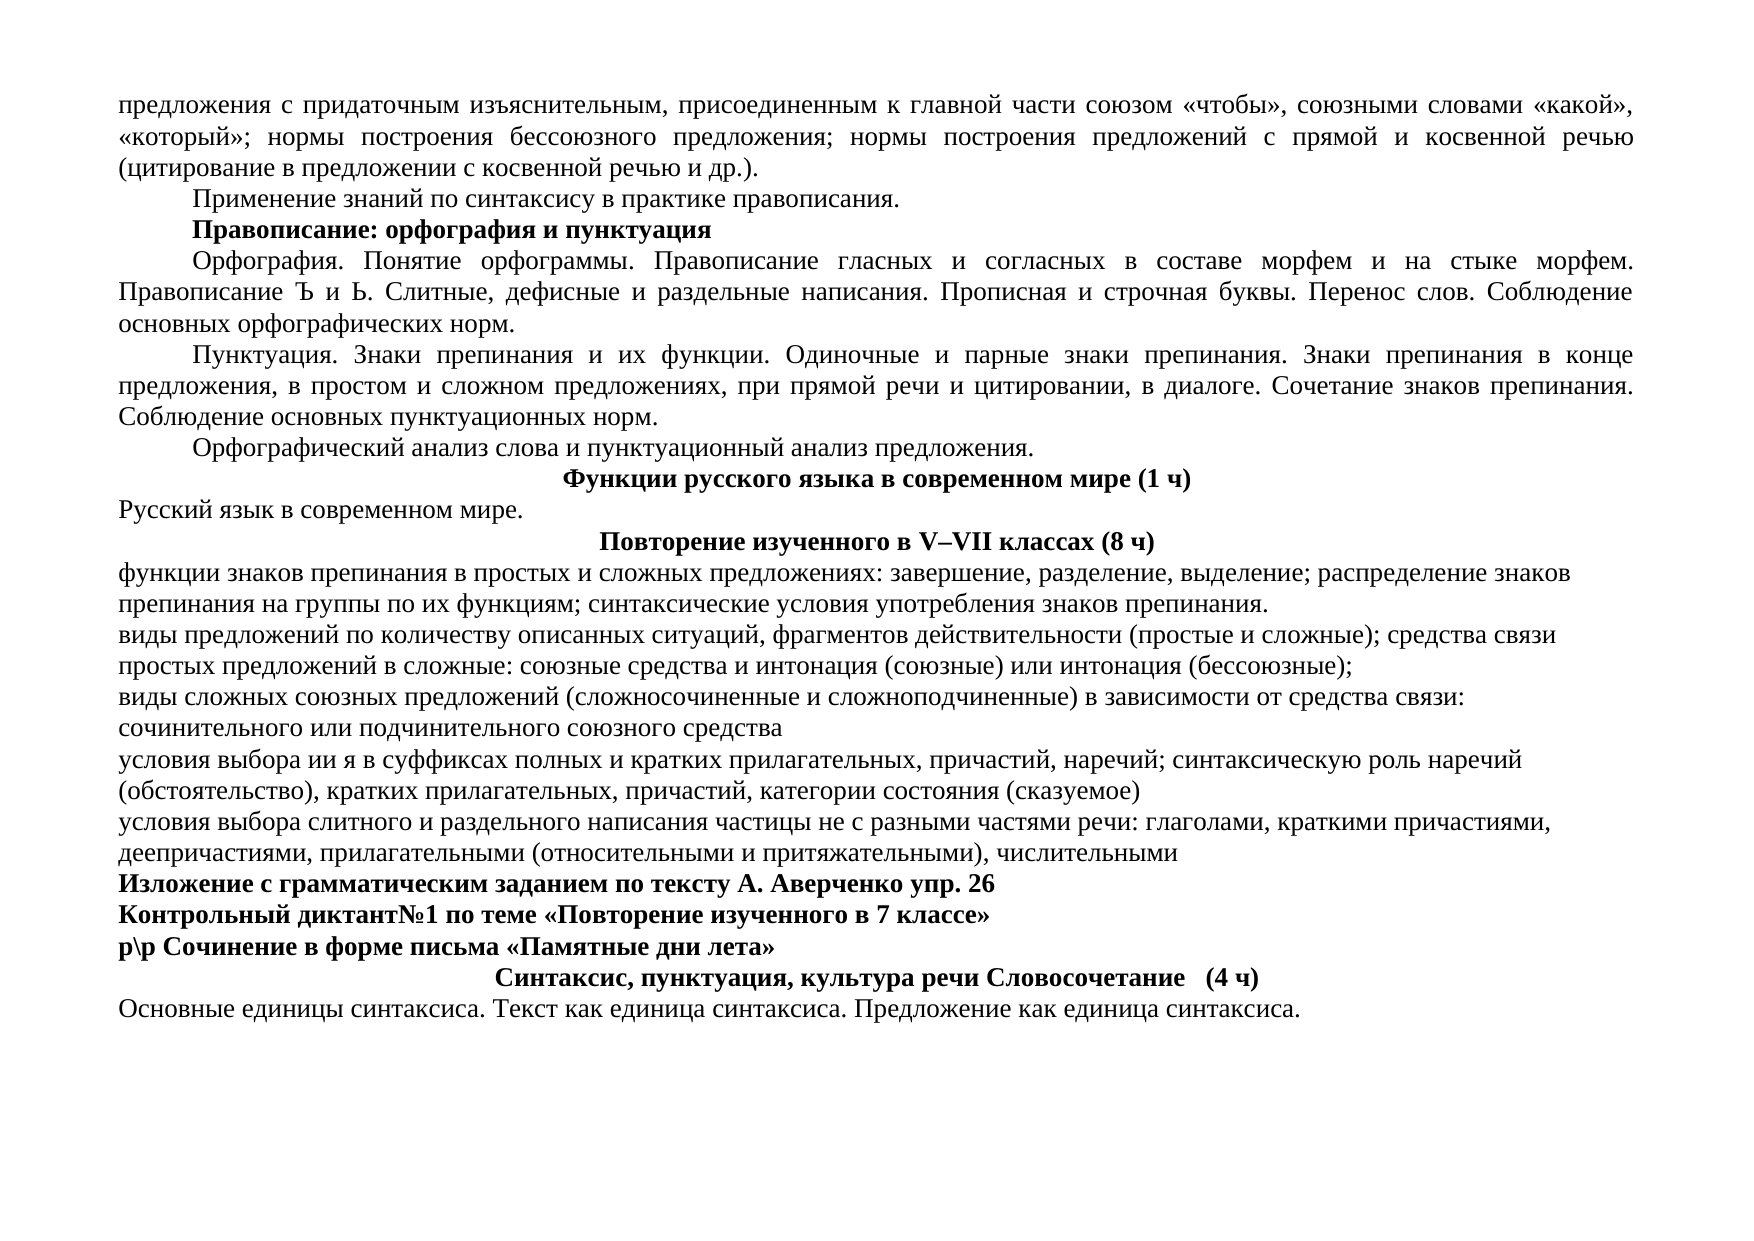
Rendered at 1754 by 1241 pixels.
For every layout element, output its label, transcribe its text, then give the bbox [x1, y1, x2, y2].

text Изложение с грамматическим заданием по тексту А. Аверченко упр. 26 [118, 867, 1636, 898]
text виды предложений по количеству описанных ситуаций, фрагментов действительности (простые и сложные); средства связи простых предложений в сложные: союзные средства и интонация (союзные) или интонация (бессоюзные); [118, 618, 1636, 680]
text условия выбора ии я в суффиксах полных и кратких прилагательных, причастий, наречий; синтаксическую роль наречий (обстоятельство), кратких прилагательных, причастий, категории состояния (сказуемое) [118, 743, 1636, 805]
text Повторение изученного в V–VII классах (8 ч) [118, 525, 1636, 556]
text Контрольный диктант№1 по теме «Повторение изученного в 7 классе» [118, 898, 1636, 929]
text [118, 89, 1636, 182]
subtitle Правописание: орфография и пунктуация [118, 213, 1636, 244]
text Русский язык в современном мире. [118, 493, 1636, 525]
text Функции русского языка в современном мире (1 ч) [118, 462, 1636, 493]
text Пунктуация. Знаки препинания и их функции. Одиночные и парные знаки препинания. Знаки препинания в конце предложения, в простом и сложном предложениях, при прямой речи и цитировании, в диалоге. Сочетание знаков препинания. Соблюдение основных пунктуационных норм. [118, 338, 1636, 431]
text условия выбора слитного и раздельного написания частицы не с разными частями речи: глаголами, краткими причастиями, деепричастиями, прилагательными (относительными и притяжательными), числительными [118, 805, 1636, 867]
text функции знаков препинания в простых и сложных предложениях: завершение, разделение, выделение; распределение знаков препинания на группы по их функциям; синтаксические условия употребления знаков препинания. [118, 556, 1636, 618]
text виды сложных союзных предложений (сложносочиненные и сложноподчиненные) в зависимости от средства связи: сочинительного или подчинительного союзного средства [118, 680, 1636, 743]
text Применение знаний по синтаксису в практике правописания. [118, 182, 1636, 213]
text Орфографический анализ слова и пунктуационный анализ предложения. [118, 431, 1636, 462]
text Орфография. Понятие орфограммы. Правописание гласных и согласных в составе морфем и на стыке морфем. Правописание Ъ и Ь. Слитные, дефисные и раздельные написания. Прописная и строчная буквы. Перенос слов. Соблюдение основных орфографических норм. [118, 244, 1636, 338]
text Синтаксис, пунктуация, культура речи Словосочетание (4 ч) [118, 961, 1636, 992]
text р\р Сочинение в форме письма «Памятные дни лета» [118, 929, 1636, 961]
text Основные единицы синтаксиса. Текст как единица синтаксиса. Предложение как единица синтаксиса. [118, 992, 1636, 1023]
